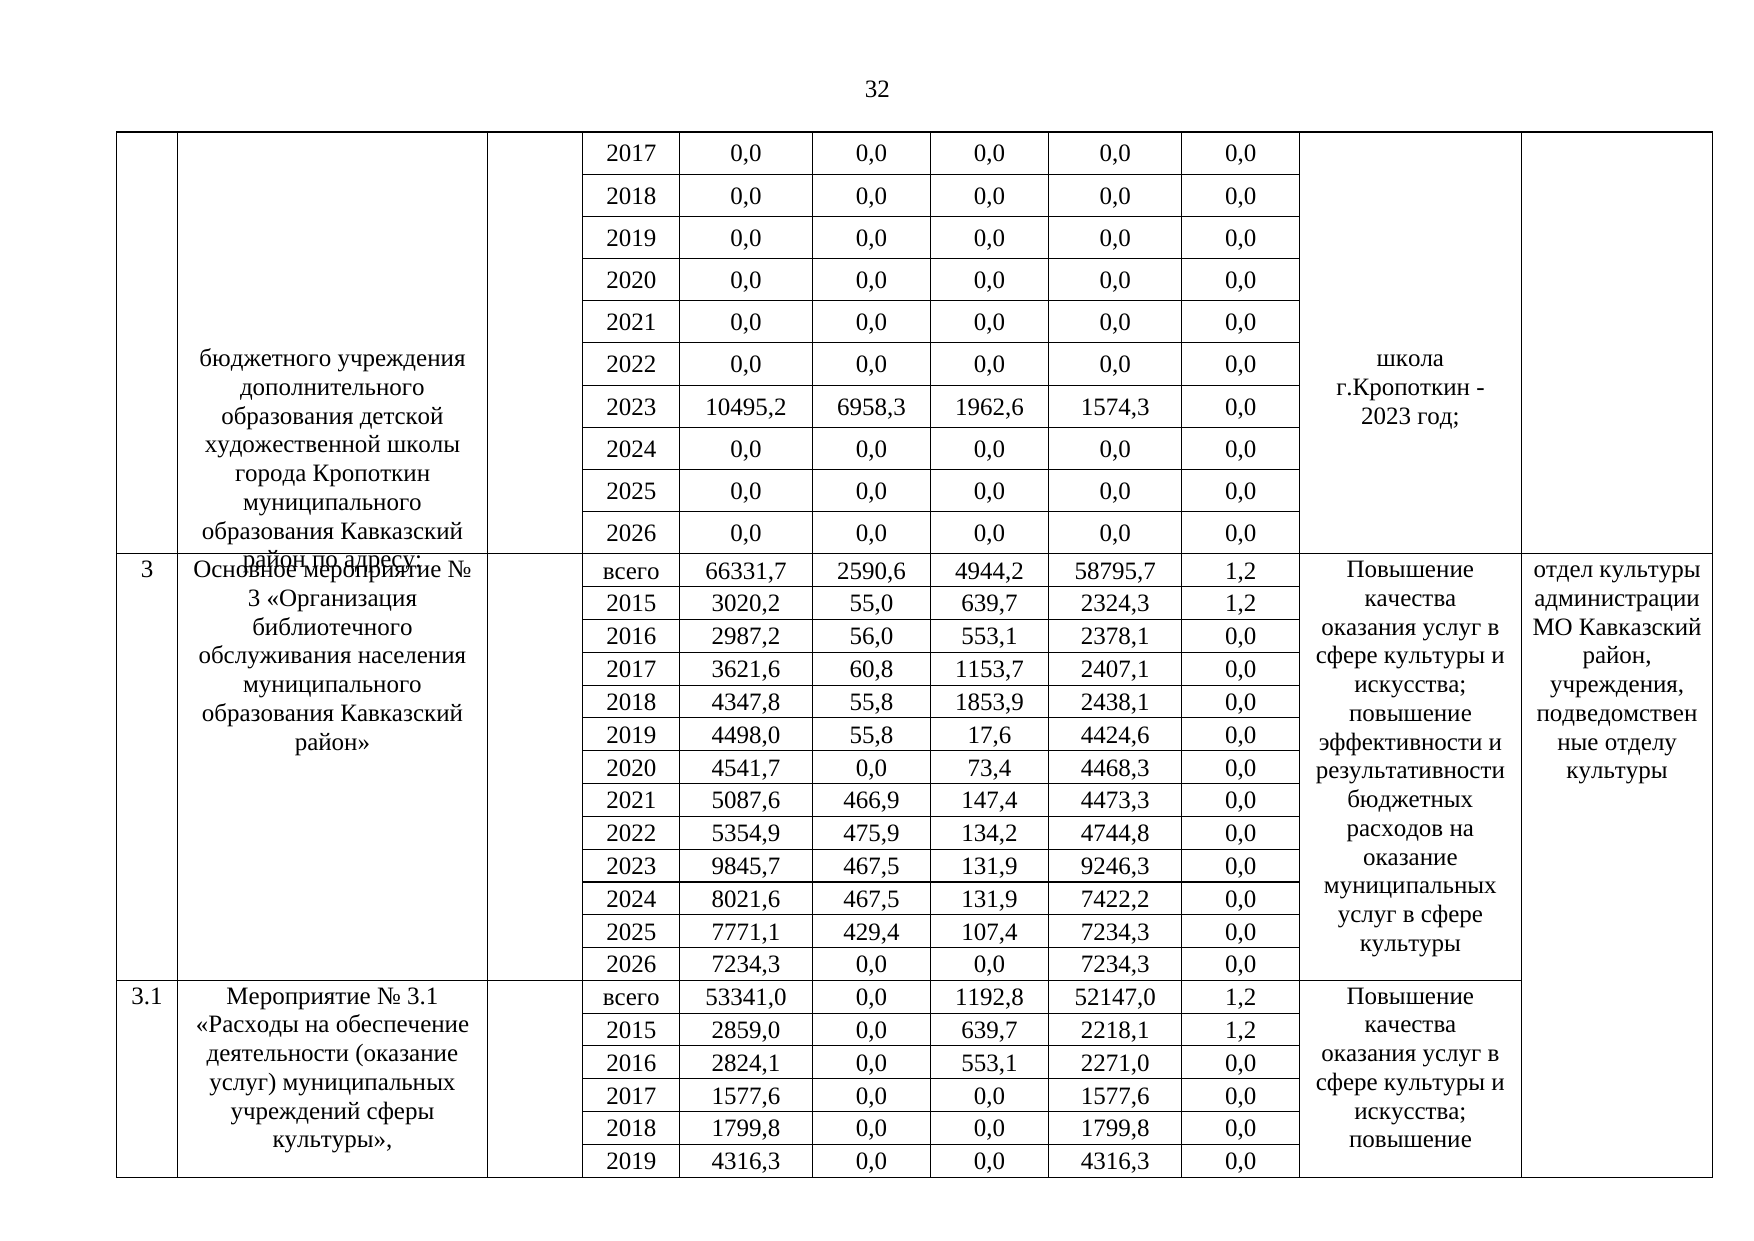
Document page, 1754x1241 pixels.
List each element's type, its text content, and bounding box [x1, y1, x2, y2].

table_cell 0,0 [1182, 751, 1299, 783]
table_cell 0,0 [1049, 133, 1181, 173]
table_cell 0,0 [813, 301, 930, 342]
table_cell 3 [117, 554, 177, 980]
table_cell 2023 [583, 386, 679, 427]
table_cell 131,9 [931, 883, 1048, 914]
table_cell 0,0 [813, 217, 930, 258]
table_cell 0,0 [931, 217, 1048, 258]
table_cell 4468,3 [1049, 751, 1181, 783]
table_cell 0,0 [931, 1112, 1048, 1144]
table_cell Мероприятие № 3.1 «Расходы на обеспечение деятельности (оказание услуг) муниципальных учреждений сферы культуры», [178, 981, 487, 1177]
table_cell 0,0 [1182, 1145, 1299, 1177]
table_cell 0,0 [1182, 428, 1299, 469]
table_cell 0,0 [1049, 259, 1181, 300]
table_cell 0,0 [931, 512, 1048, 553]
table_cell 10495,2 [680, 386, 812, 427]
table_cell 2026 [583, 512, 679, 553]
table_cell 0,0 [1049, 343, 1181, 384]
table_cell 60,8 [813, 653, 930, 684]
table_cell 0,0 [813, 512, 930, 553]
table_cell 0,0 [813, 948, 930, 980]
table_cell 4498,0 [680, 718, 812, 750]
table_cell 0,0 [1182, 915, 1299, 947]
table_cell 1799,8 [680, 1112, 812, 1144]
table_cell 0,0 [813, 1145, 930, 1177]
table_cell всего [583, 981, 679, 1013]
table_cell 0,0 [680, 259, 812, 300]
table_cell 2017 [583, 1079, 679, 1111]
table_cell 3020,2 [680, 587, 812, 619]
table_cell всего [583, 554, 679, 586]
table_cell 5087,6 [680, 784, 812, 816]
table_cell 0,0 [813, 343, 930, 384]
table_cell 9246,3 [1049, 850, 1181, 881]
table_cell 0,0 [1182, 259, 1299, 300]
table_cell 0,0 [931, 175, 1048, 216]
table_cell 2026 [583, 948, 679, 980]
table_cell 4473,3 [1049, 784, 1181, 816]
table_cell 3621,6 [680, 653, 812, 684]
table_cell 0,0 [931, 1145, 1048, 1177]
table_cell 0,0 [1182, 718, 1299, 750]
table_cell 2015 [583, 1014, 679, 1045]
table_cell 0,0 [931, 948, 1048, 980]
table_cell 0,0 [1182, 175, 1299, 216]
table_cell 0,0 [1182, 386, 1299, 427]
table_cell 2018 [583, 175, 679, 216]
table_cell 0,0 [1182, 133, 1299, 173]
table_cell 4944,2 [931, 554, 1048, 586]
table_cell 0,0 [1182, 784, 1299, 816]
table_cell 147,4 [931, 784, 1048, 816]
table_cell 7771,1 [680, 915, 812, 947]
table_cell 2271,0 [1049, 1046, 1181, 1078]
table_cell 1574,3 [1049, 386, 1181, 427]
table_cell 0,0 [1049, 301, 1181, 342]
table_cell 17,6 [931, 718, 1048, 750]
table_cell 0,0 [680, 428, 812, 469]
table_cell Повышение качества оказания услуг в сфере культуры и искусства; повышение эффективности и результативности бюджетных расходов на оказание муниципальных услуг в сфере культуры [1300, 981, 1521, 1177]
table_cell 2017 [583, 653, 679, 684]
table_cell 0,0 [813, 1046, 930, 1078]
table_cell 0,0 [680, 512, 812, 553]
table_cell 0,0 [931, 343, 1048, 384]
table_cell 0,0 [1182, 1112, 1299, 1144]
table_cell 2015 [583, 587, 679, 619]
table_cell 2018 [583, 1112, 679, 1144]
table_cell 0,0 [813, 1112, 930, 1144]
table_cell 2020 [583, 751, 679, 783]
table_cell отдел культуры администрации МО Кавказский район, учреждения, подведомственные отделу культуры [1522, 554, 1712, 1177]
table_cell 0,0 [1049, 470, 1181, 511]
table_cell 2023 [583, 850, 679, 881]
table_cell 55,0 [813, 587, 930, 619]
table_cell 1192,8 [931, 981, 1048, 1013]
table_cell 1577,6 [1049, 1079, 1181, 1111]
table_cell 5354,9 [680, 817, 812, 848]
table_cell 1,2 [1182, 981, 1299, 1013]
table_cell 4347,8 [680, 686, 812, 717]
table_cell 56,0 [813, 620, 930, 652]
table_cell 2824,1 [680, 1046, 812, 1078]
table_cell 0,0 [1182, 850, 1299, 881]
table_cell 7234,3 [1049, 948, 1181, 980]
table_cell 2218,1 [1049, 1014, 1181, 1045]
table_cell 0,0 [1182, 883, 1299, 914]
table_cell 55,8 [813, 686, 930, 717]
table_cell 1,2 [1182, 587, 1299, 619]
table_cell 0,0 [1182, 301, 1299, 342]
table_cell 52147,0 [1049, 981, 1181, 1013]
table_cell 0,0 [680, 343, 812, 384]
table_cell 4744,8 [1049, 817, 1181, 848]
table_cell 0,0 [931, 259, 1048, 300]
table_cell 7234,3 [1049, 915, 1181, 947]
table_cell 2020 [583, 259, 679, 300]
table_cell 429,4 [813, 915, 930, 947]
table_cell 8021,6 [680, 883, 812, 914]
table_cell 6958,3 [813, 386, 930, 427]
table_cell 0,0 [931, 470, 1048, 511]
table_cell 0,0 [813, 428, 930, 469]
table_cell Повышение качества оказания услуг в сфере культуры и искусства; повышение эффективности и результативности бюджетных расходов на оказание муниципальных услуг в сфере культуры [1300, 554, 1521, 980]
table_cell 0,0 [1182, 512, 1299, 553]
table_cell 475,9 [813, 817, 930, 848]
table_cell 1,2 [1182, 1014, 1299, 1045]
table_cell 7422,2 [1049, 883, 1181, 914]
table_cell 2022 [583, 343, 679, 384]
table_cell 0,0 [1182, 948, 1299, 980]
table_cell 2021 [583, 301, 679, 342]
table_cell 0,0 [813, 133, 930, 173]
table_cell 1,2 [1182, 554, 1299, 586]
table_cell 553,1 [931, 1046, 1048, 1078]
table_cell 2019 [583, 217, 679, 258]
table_cell 9845,7 [680, 850, 812, 881]
table_cell 2025 [583, 915, 679, 947]
table_cell 7234,3 [680, 948, 812, 980]
table_cell 2019 [583, 718, 679, 750]
table_cell [488, 554, 582, 980]
table_cell 0,0 [813, 259, 930, 300]
table_cell 1962,6 [931, 386, 1048, 427]
table_cell 3.1 [117, 981, 177, 1177]
table_cell 0,0 [680, 470, 812, 511]
table_cell 2016 [583, 620, 679, 652]
table_cell 0,0 [1182, 217, 1299, 258]
table_cell 0,0 [931, 133, 1048, 173]
table_cell 2025 [583, 470, 679, 511]
table_cell 2019 [583, 1145, 679, 1177]
table_cell 131,9 [931, 850, 1048, 881]
table_cell 0,0 [813, 1014, 930, 1045]
table_cell 2859,0 [680, 1014, 812, 1045]
table_cell 2024 [583, 428, 679, 469]
table_cell 1799,8 [1049, 1112, 1181, 1144]
table_cell 2378,1 [1049, 620, 1181, 652]
table_cell 639,7 [931, 587, 1048, 619]
table_cell 1577,6 [680, 1079, 812, 1111]
table_cell 0,0 [931, 301, 1048, 342]
table_cell 1153,7 [931, 653, 1048, 684]
table_cell 0,0 [813, 175, 930, 216]
table_cell 467,5 [813, 850, 930, 881]
table_cell 0,0 [1049, 512, 1181, 553]
table_cell 0,0 [931, 428, 1048, 469]
table_cell 0,0 [680, 175, 812, 216]
table_cell 2018 [583, 686, 679, 717]
table_cell 0,0 [931, 1079, 1048, 1111]
table_cell 0,0 [1182, 817, 1299, 848]
table_cell 0,0 [1049, 217, 1181, 258]
table_cell 0,0 [1182, 343, 1299, 384]
table_cell 2022 [583, 817, 679, 848]
table_cell 2407,1 [1049, 653, 1181, 684]
table_cell 467,5 [813, 883, 930, 914]
table_cell 66331,7 [680, 554, 812, 586]
table_cell [488, 981, 582, 1177]
table_cell 55,8 [813, 718, 930, 750]
table_cell 0,0 [1182, 653, 1299, 684]
table_cell 0,0 [813, 751, 930, 783]
table_cell 0,0 [1049, 175, 1181, 216]
table_cell 0,0 [1182, 1046, 1299, 1078]
table_cell 0,0 [680, 217, 812, 258]
table_cell 4541,7 [680, 751, 812, 783]
table_cell 2438,1 [1049, 686, 1181, 717]
table_cell 0,0 [680, 301, 812, 342]
table_cell 2017 [583, 133, 679, 173]
table_cell 0,0 [813, 470, 930, 511]
table_cell 0,0 [813, 1079, 930, 1111]
table_cell 53341,0 [680, 981, 812, 1013]
table_cell 0,0 [1182, 686, 1299, 717]
table_cell 2024 [583, 883, 679, 914]
table_cell 107,4 [931, 915, 1048, 947]
table_cell 1853,9 [931, 686, 1048, 717]
table_cell 73,4 [931, 751, 1048, 783]
table_cell 0,0 [680, 133, 812, 173]
table_cell 4316,3 [680, 1145, 812, 1177]
table_cell Основное мероприятие № 3 «Организация библиотечного обслуживания населения муниципального образования Кавказский район» [178, 554, 487, 980]
table_cell 2987,2 [680, 620, 812, 652]
table_cell 58795,7 [1049, 554, 1181, 586]
table_cell 2016 [583, 1046, 679, 1078]
table_cell 0,0 [1182, 620, 1299, 652]
table_cell 0,0 [1049, 428, 1181, 469]
table_cell 0,0 [1182, 1079, 1299, 1111]
table_cell 4316,3 [1049, 1145, 1181, 1177]
table_cell 4424,6 [1049, 718, 1181, 750]
table_cell 134,2 [931, 817, 1048, 848]
table_cell 639,7 [931, 1014, 1048, 1045]
table_cell 553,1 [931, 620, 1048, 652]
table_cell 466,9 [813, 784, 930, 816]
table_cell 2324,3 [1049, 587, 1181, 619]
table_cell 2590,6 [813, 554, 930, 586]
table_cell 0,0 [1182, 470, 1299, 511]
table_cell 0,0 [813, 981, 930, 1013]
table_cell 2021 [583, 784, 679, 816]
